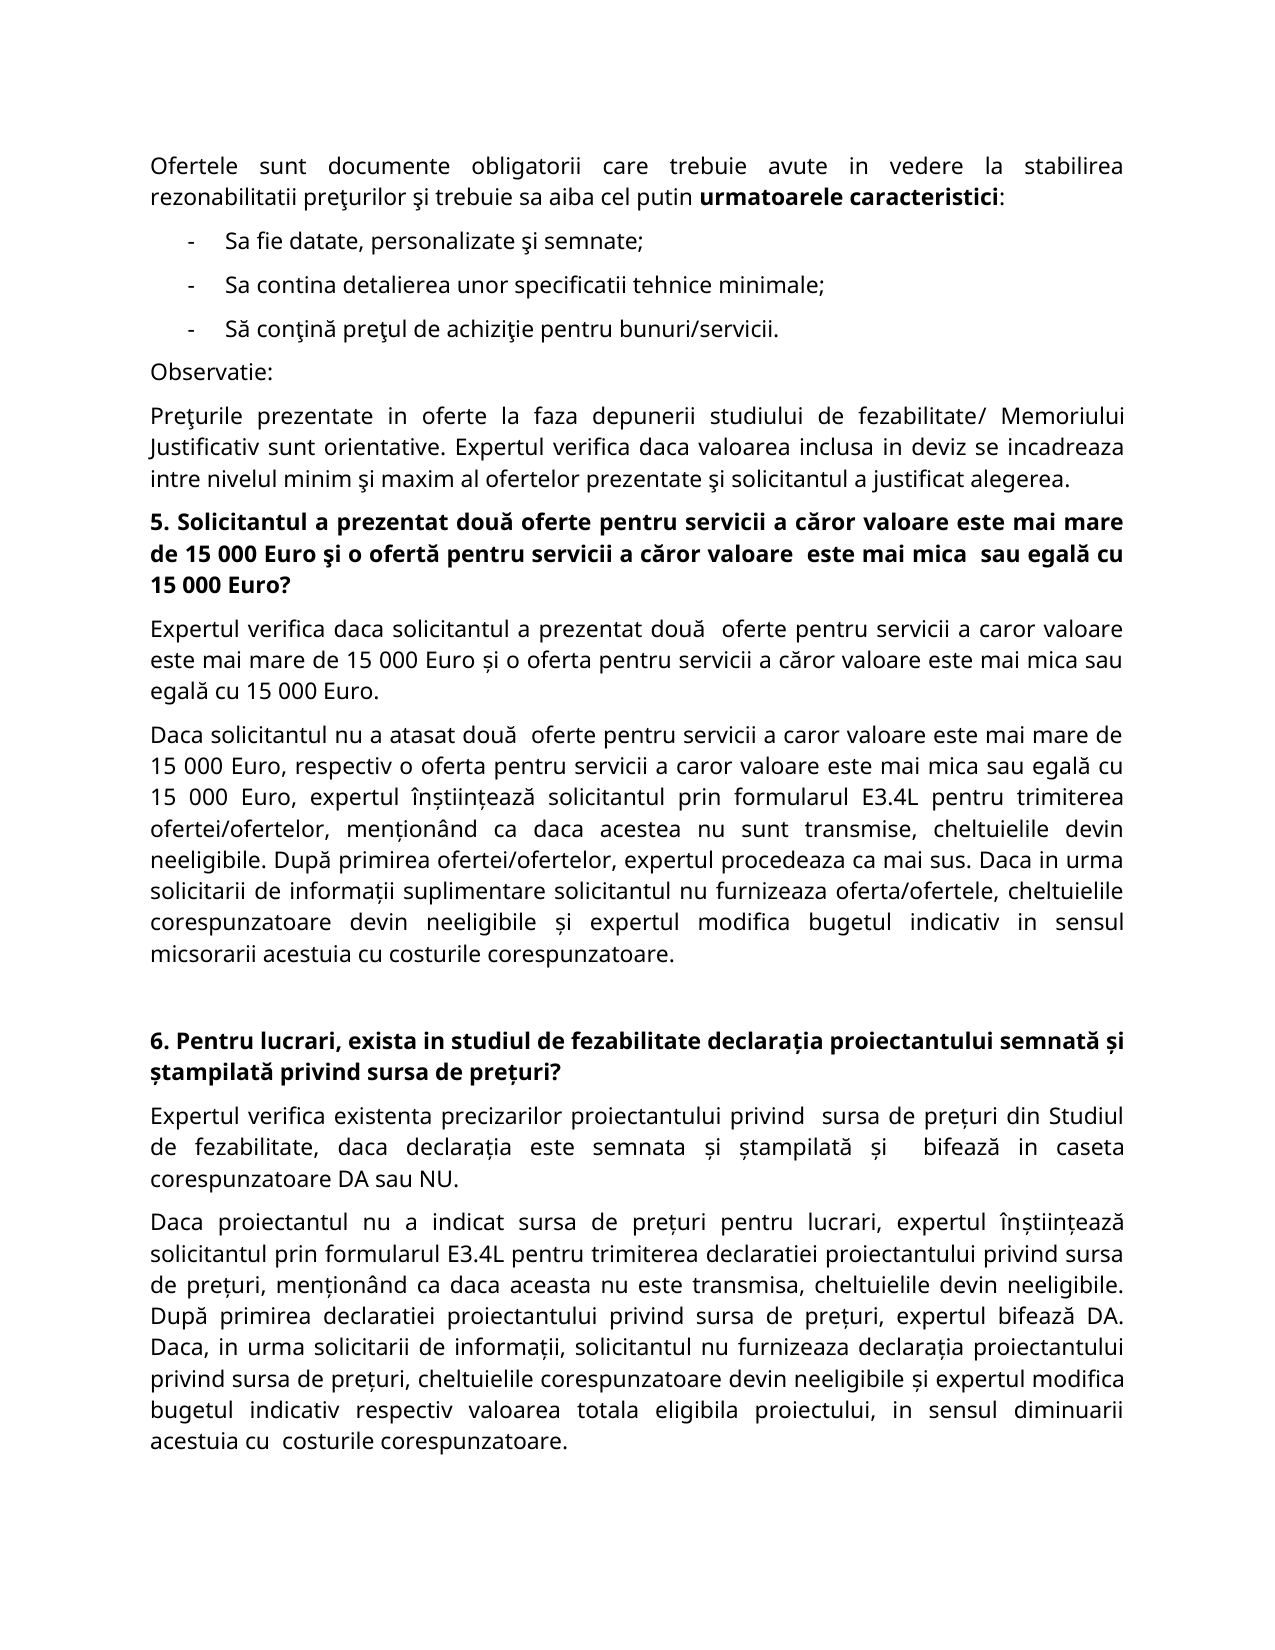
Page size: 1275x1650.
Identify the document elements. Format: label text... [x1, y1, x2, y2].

text Preţurile prezentate in oferte la faza depunerii studiului de fezabilitate/ Memoriului Justificativ sunt orientative. Expertul verifica daca valoarea inclusa in deviz se incadreaza intre nivelul minim şi maxim al ofertelor prezentate şi solicitantul a justificat alegerea. [150, 400, 1125, 494]
text Expertul verifica existenta precizarilor proiectantului privind sursa de preţuri din Studiul de fezabilitate, daca declaraţia este semnata şi ştampilată şi bifează in caseta corespunzatoare DA sau NU. [150, 1100, 1125, 1194]
list Sa fie datate, personalizate şi semnate; [187, 225, 1125, 256]
text Daca proiectantul nu a indicat sursa de preţuri pentru lucrari, expertul înştiinţează solicitantul prin formularul E3.4L pentru trimiterea declaratiei proiectantului privind sursa de preţuri, menţionând ca daca aceasta nu este transmisa, cheltuielile devin neeligibile. După primirea declaratiei proiectantului privind sursa de preţuri, expertul bifează DA. Daca, in urma solicitarii de informaţii, solicitantul nu furnizeaza declaraţia proiectantului privind sursa de preţuri, cheltuielile corespunzatoare devin neeligibile şi expertul modifica bugetul indicativ respectiv valoarea totala eligibila proiectului, in sensul diminuarii acestuia cu costurile corespunzatoare. [150, 1206, 1125, 1456]
text Ofertele sunt documente obligatorii care trebuie avute in vedere la stabilirea rezonabilitatii preţurilor şi trebuie sa aiba cel putin urmatoarele caracteristici: [150, 150, 1125, 212]
list Să conţină preţul de achiziţie pentru bunuri/servicii. [187, 312, 1125, 344]
text Daca solicitantul nu a atasat două oferte pentru servicii a caror valoare este mai mare de 15 000 Euro, respectiv o oferta pentru servicii a caror valoare este mai mica sau egală cu 15 000 Euro, expertul înştiinţează solicitantul prin formularul E3.4L pentru trimiterea ofertei/ofertelor, menţionând ca daca acestea nu sunt transmise, cheltuielile devin neeligibile. După primirea ofertei/ofertelor, expertul procedeaza ca mai sus. Daca in urma solicitarii de informaţii suplimentare solicitantul nu furnizeaza oferta/ofertele, cheltuielile corespunzatoare devin neeligibile şi expertul modifica bugetul indicativ in sensul micsorarii acestuia cu costurile corespunzatoare. [150, 719, 1125, 969]
text Expertul verifica daca solicitantul a prezentat două oferte pentru servicii a caror valoare este mai mare de 15 000 Euro şi o oferta pentru servicii a căror valoare este mai mica sau egală cu 15 000 Euro. [150, 612, 1125, 706]
text 5. Solicitantul a prezentat două oferte pentru servicii a căror valoare este mai mare de 15 000 Euro şi o ofertă pentru servicii a căror valoare este mai mica sau egală cu 15 000 Euro? [150, 506, 1125, 600]
text Observatie: [150, 356, 1125, 387]
list Sa contina detalierea unor specificatii tehnice minimale; [187, 269, 1125, 300]
text 6. Pentru lucrari, exista in studiul de fezabilitate declaraţia proiectantului semnată şi ştampilată privind sursa de preţuri? [150, 1025, 1125, 1087]
